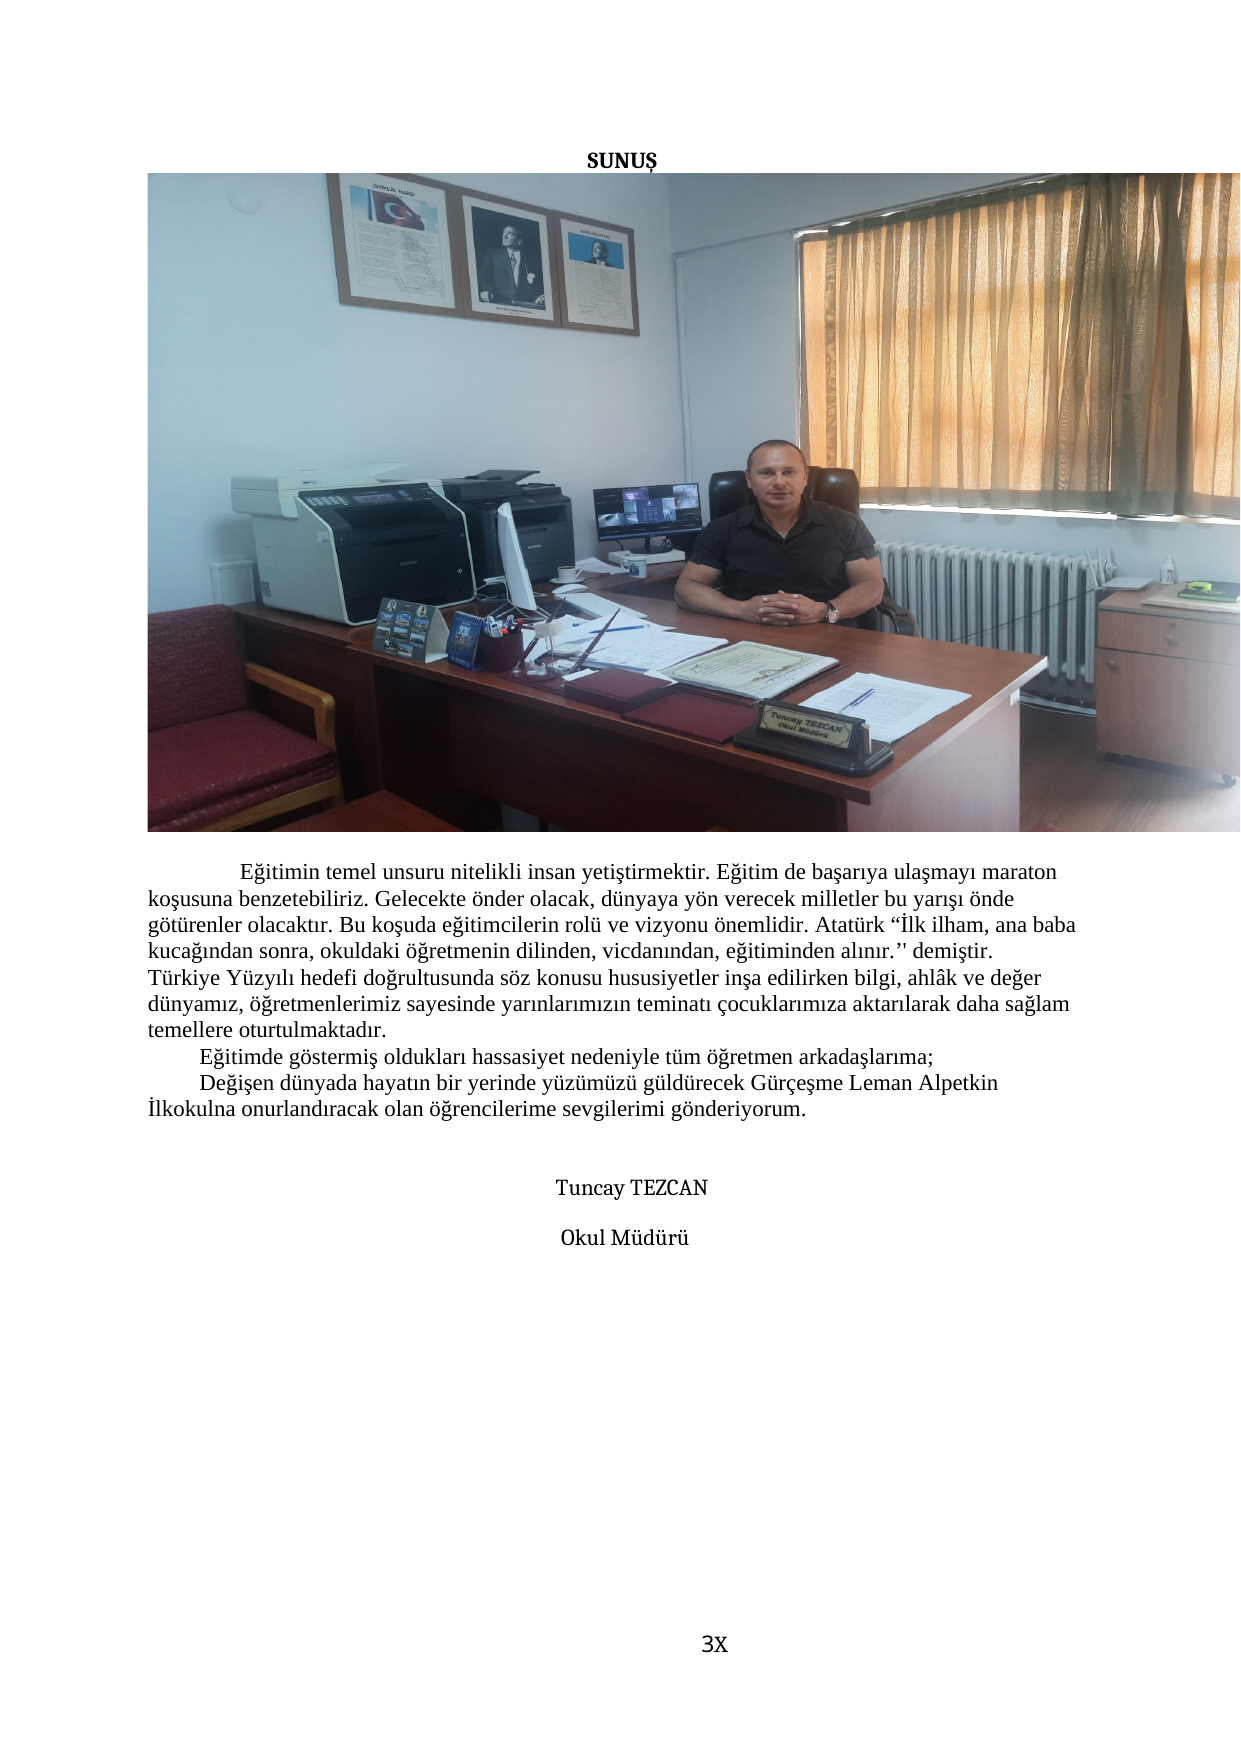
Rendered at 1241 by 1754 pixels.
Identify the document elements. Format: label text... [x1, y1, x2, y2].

subtitle SUNUŞ [157, 148, 1077, 173]
text Tuncay TEZCAN [157, 1174, 1086, 1201]
picture [147, 173, 1241, 832]
text Eğitimin temel unsuru nitelikli insan yetiştirmektir. Eğitim de başarıya ulaşmayı maraton koşusuna benzetebiliriz. Gelecekte önder olacak, dünyaya yön verecek milletler bu yarışı önde götürenler olacaktır. Bu koşuda eğitimcilerin rolü ve vizyonu önemlidir. Atatürk “İlk ilham, ana baba kucağından sonra, okuldaki öğretmenin dilinden, vicdanından, eğitiminden alınır.’' demiştir. [148, 858, 1093, 964]
text Okul Müdürü [164, 1225, 1086, 1251]
text Eğitimde göstermiş oldukları hassasiyet nedeniyle tüm öğretmen arkadaşlarıma; [148, 1043, 1093, 1069]
text Değişen dünyada hayatın bir yerinde yüzümüzü güldürecek Gürçeşme Leman Alpetkin İlkokulna onurlandıracak olan öğrencilerime sevgilerimi gönderiyorum. [148, 1069, 1093, 1122]
text Türkiye Yüzyılı hedefi doğrultusunda söz konusu hususiyetler inşa edilirken bilgi, ahlâk ve değer dünyamız, öğretmenlerimiz sayesinde yarınlarımızın teminatı çocuklarımıza aktarılarak daha sağlam temellere oturtulmaktadır. [148, 964, 1093, 1043]
